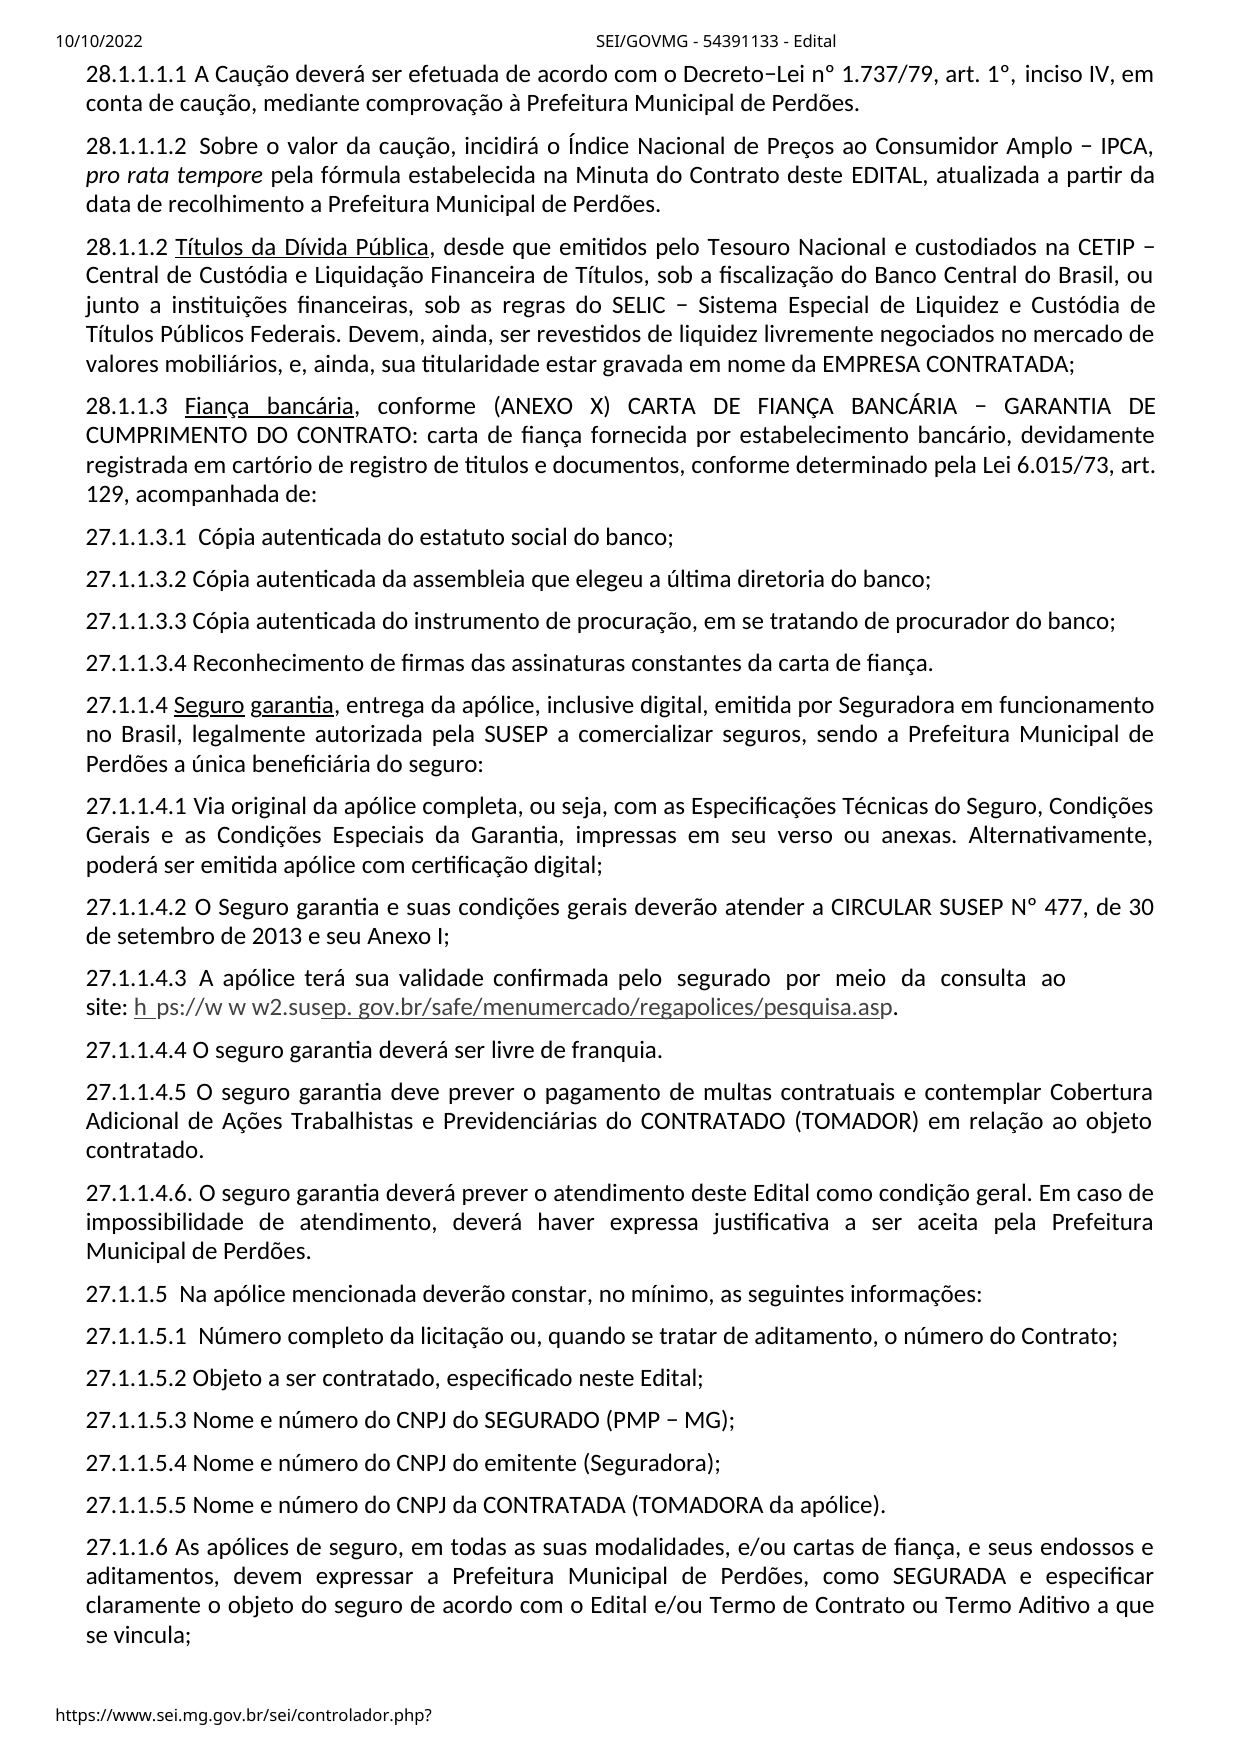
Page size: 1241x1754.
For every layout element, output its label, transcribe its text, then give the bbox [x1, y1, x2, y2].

list Via original da apólice completa, ou seja, com as Especificações Técnicas do Seguro, Condições Gerais e as Condições Especiais da Garantia, impressas em seu verso ou anexas. Alternativamente, poderá ser emitida apólice com certificação digital; [86, 791, 1155, 879]
list Fiança bancária, conforme (ANEXO X) CARTA DE FIANÇA BANCÁRIA − GARANTIA DE CUMPRIMENTO DO CONTRATO: carta de fiança fornecida por estabelecimento bancário, devidamente registrada em cartório de registro de titulos e documentos, conforme determinado pela Lei 6.015/73, art. 129, acompanhada de: [85, 391, 1156, 509]
list Sobre o valor da caução, incidirá o Índice Nacional de Preços ao Consumidor Amplo − IPCA, pro rata tempore pela fórmula estabelecida na Minuta do Contrato deste EDITAL, atualizada a partir da data de recolhimento a Prefeitura Municipal de Perdões. [86, 131, 1155, 219]
list Cópia autenticada do instrumento de procuração, em se tratando de procurador do banco; [85, 605, 1221, 636]
list Nome e número do CNPJ do emitente (Seguradora); [85, 1447, 1221, 1477]
list O seguro garantia deverá ser livre de franquia. [85, 1034, 1221, 1064]
list Cópia autenticada do estatuto social do banco; [85, 521, 1221, 551]
list A Caução deverá ser efetuada de acordo com o Decreto−Lei nº 1.737/79, art. 1º, inciso IV, em conta de caução, mediante comprovação à Prefeitura Municipal de Perdões. [86, 59, 1154, 118]
list A apólice terá sua validade confirmada pelo segurado por meio da consulta ao site: h ps://w w w2.susep. gov.br/safe/menumercado/regapolices/pesquisa.asp. [86, 963, 1067, 1022]
list O seguro garantia deve prever o pagamento de multas contratuais e contemplar Cobertura Adicional de Ações Trabalhistas e Previdenciárias do CONTRATADO (TOMADOR) em relação ao objeto contratado. [86, 1077, 1154, 1165]
list Reconhecimento de firmas das assinaturas constantes da carta de fiança. [85, 647, 1221, 678]
list Seguro garantia, entrega da apólice, inclusive digital, emitida por Seguradora em funcionamento no Brasil, legalmente autorizada pela SUSEP a comercializar seguros, sendo a Prefeitura Municipal de Perdões a única beneficiária do seguro: [86, 690, 1156, 778]
list O Seguro garantia e suas condições gerais deverão atender a CIRCULAR SUSEP Nº 477, de 30 de setembro de 2013 e seu Anexo I; [86, 892, 1156, 951]
list Nome e número do CNPJ do SEGURADO (PMP − MG); [85, 1404, 1221, 1435]
text 27.1.1.4.6. O seguro garantia deverá prever o atendimento deste Edital como condição geral. Em caso de impossibilidade de atendimento, deverá haver expressa justificativa a ser aceita pela Prefeitura Municipal de Perdões. [86, 1178, 1156, 1266]
list As apólices de seguro, em todas as suas modalidades, e/ou cartas de fiança, e seus endossos e aditamentos, devem expressar a Prefeitura Municipal de Perdões, como SEGURADA e especificar claramente o objeto do seguro de acordo com o Edital e/ou Termo de Contrato ou Termo Aditivo a que se vincula; [86, 1532, 1156, 1649]
list Nome e número do CNPJ da CONTRATADA (TOMADORA da apólice). [85, 1489, 1221, 1519]
list Número completo da licitação ou, quando se tratar de aditamento, o número do Contrato; [85, 1320, 1221, 1351]
list Cópia autenticada da assembleia que elegeu a última diretoria do banco; [85, 563, 1221, 594]
list Objeto a ser contratado, especificado neste Edital; [85, 1362, 1221, 1393]
list Títulos da Dívida Pública, desde que emitidos pelo Tesouro Nacional e custodiados na CETIP − Central de Custódia e Liquidação Financeira de Títulos, sob a fiscalização do Banco Central do Brasil, ou junto a instituições financeiras, sob as regras do SELIC − Sistema Especial de Liquidez e Custódia de Títulos Públicos Federais. Devem, ainda, ser revestidos de liquidez livremente negociados no mercado de valores mobiliários, e, ainda, sua titularidade estar gravada em nome da EMPRESA CONTRATADA; [86, 232, 1156, 378]
list Na apólice mencionada deverão constar, no mínimo, as seguintes informações: [85, 1278, 1221, 1308]
